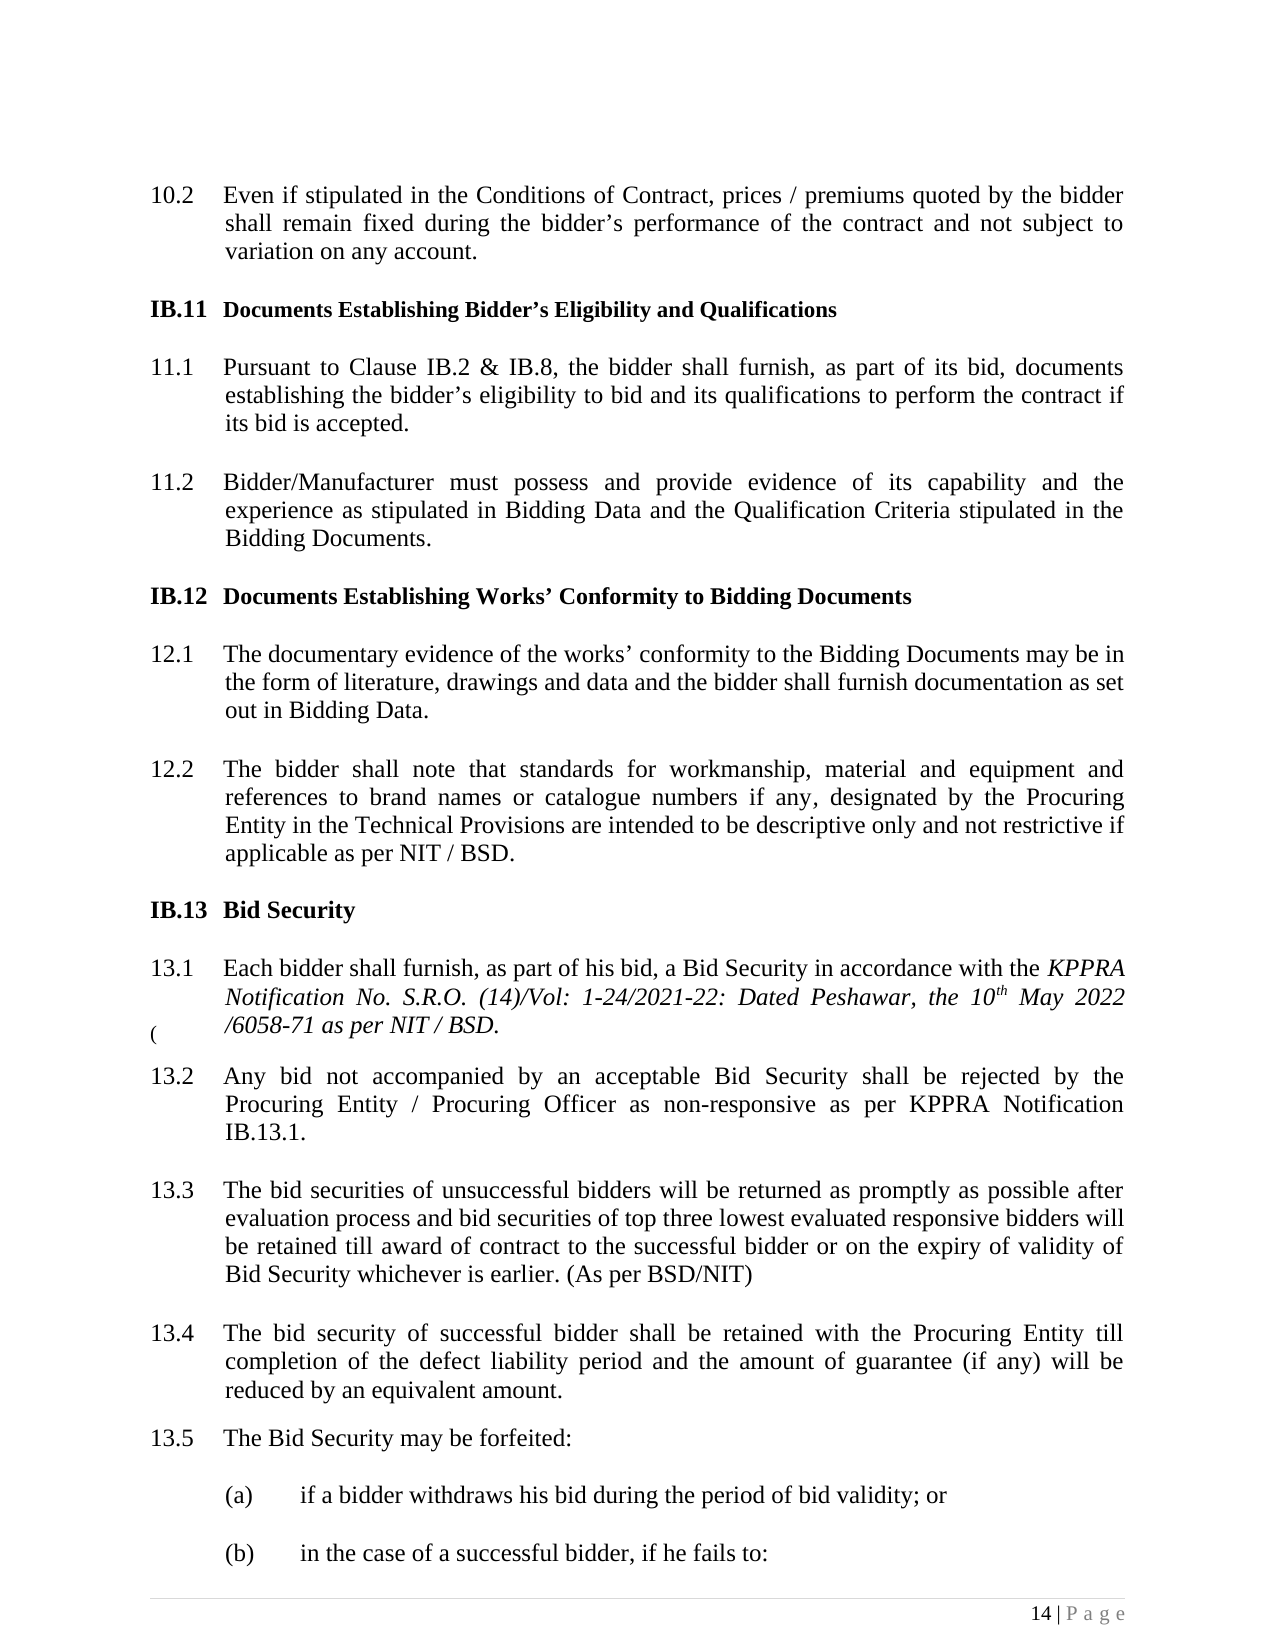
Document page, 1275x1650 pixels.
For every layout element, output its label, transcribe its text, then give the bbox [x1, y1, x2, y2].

text IB.11 Documents Establishing Bidder’s Eligibility and Qualifications [150, 294, 1125, 323]
text IB.13 Bid Security [150, 895, 1125, 924]
text 10.2 Even if stipulated in the Conditions of Contract, prices / premiums quoted by the bidder shall remain fixed during the bidder’s performance of the contract and not subject to variation on any account. [150, 181, 1125, 265]
text IB.12 Documents Establishing Works’ Conformity to Bidding Documents [150, 581, 1125, 610]
text 11.1 Pursuant to Clause IB.2 & IB.8, the bidder shall furnish, as part of its bid, documents establishing the bidder’s eligibility to bid and its qualifications to perform the contract if its bid is accepted. [150, 353, 1125, 437]
text 13.5 The Bid Security may be forfeited: [150, 1423, 1125, 1451]
text 13.3 The bid securities of unsuccessful bidders will be returned as promptly as possible after evaluation process and bid securities of top three lowest evaluated responsive bidders will be retained till award of contract to the successful bidder or on the expiry of validity of Bid Security whichever is earlier. (As per BSD/NIT) [150, 1176, 1125, 1287]
list in the case of a successful bidder, if he fails to: [225, 1538, 1125, 1566]
text 11.2 Bidder/Manufacturer must possess and provide evidence of its capability and the experience as stipulated in Bidding Data and the Qualification Criteria stipulated in the Bidding Documents. [150, 467, 1125, 552]
text 12.2 The bidder shall note that standards for workmanship, material and equipment and references to brand names or catalogue numbers if any, designated by the Procuring Entity in the Technical Provisions are intended to be descriptive only and not restrictive if applicable as per NIT / BSD. [150, 754, 1125, 867]
text 13.1 Each bidder shall furnish, as part of his bid, a Bid Security in accordance with the KPPRA Notification No. S.R.O. (14)/Vol: 1-24/2021-22: Dated Peshawar, the 10th May 2022 /6058-71 as per NIT / BSD. [150, 954, 1125, 1039]
list if a bidder withdraws his bid during the period of bid validity; or [225, 1480, 1125, 1509]
text 13.4 The bid security of successful bidder shall be retained with the Procuring Entity till completion of the defect liability period and the amount of guarantee (if any) will be reduced by an equivalent amount. [150, 1318, 1125, 1404]
text 13.2 Any bid not accompanied by an acceptable Bid Security shall be rejected by the Procuring Entity / Procuring Officer as non-responsive as per KPPRA Notification IB.13.1. [150, 1062, 1125, 1146]
text 12.1 The documentary evidence of the works’ conformity to the Bidding Documents may be in the form of literature, drawings and data and the bidder shall furnish documentation as set out in Bidding Data. [150, 640, 1125, 724]
